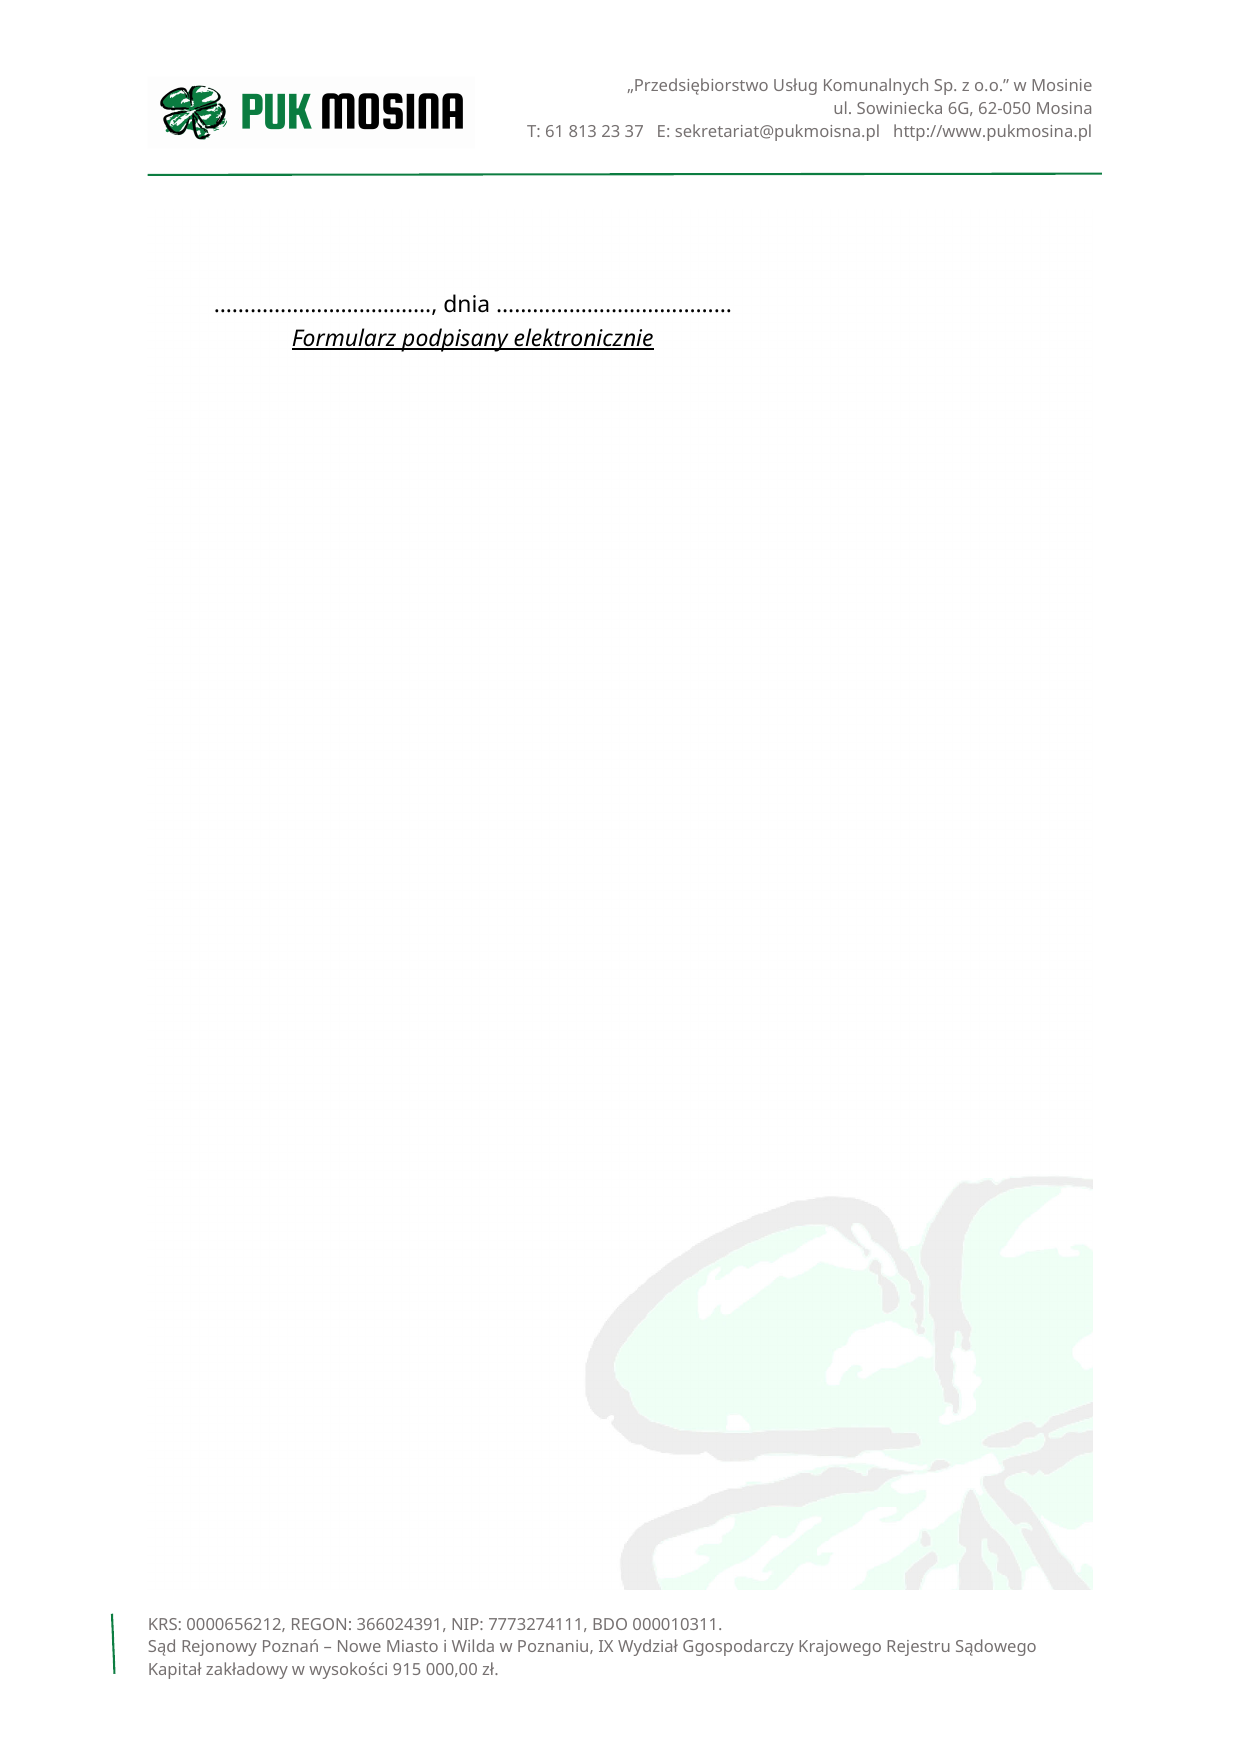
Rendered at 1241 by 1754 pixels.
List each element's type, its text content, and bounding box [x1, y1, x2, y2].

picture [147, 209, 1093, 1590]
text ………………………………, dnia ………………………………… [148, 288, 798, 319]
picture [147, 76, 476, 149]
text Formularz podpisany elektronicznie [148, 322, 798, 353]
